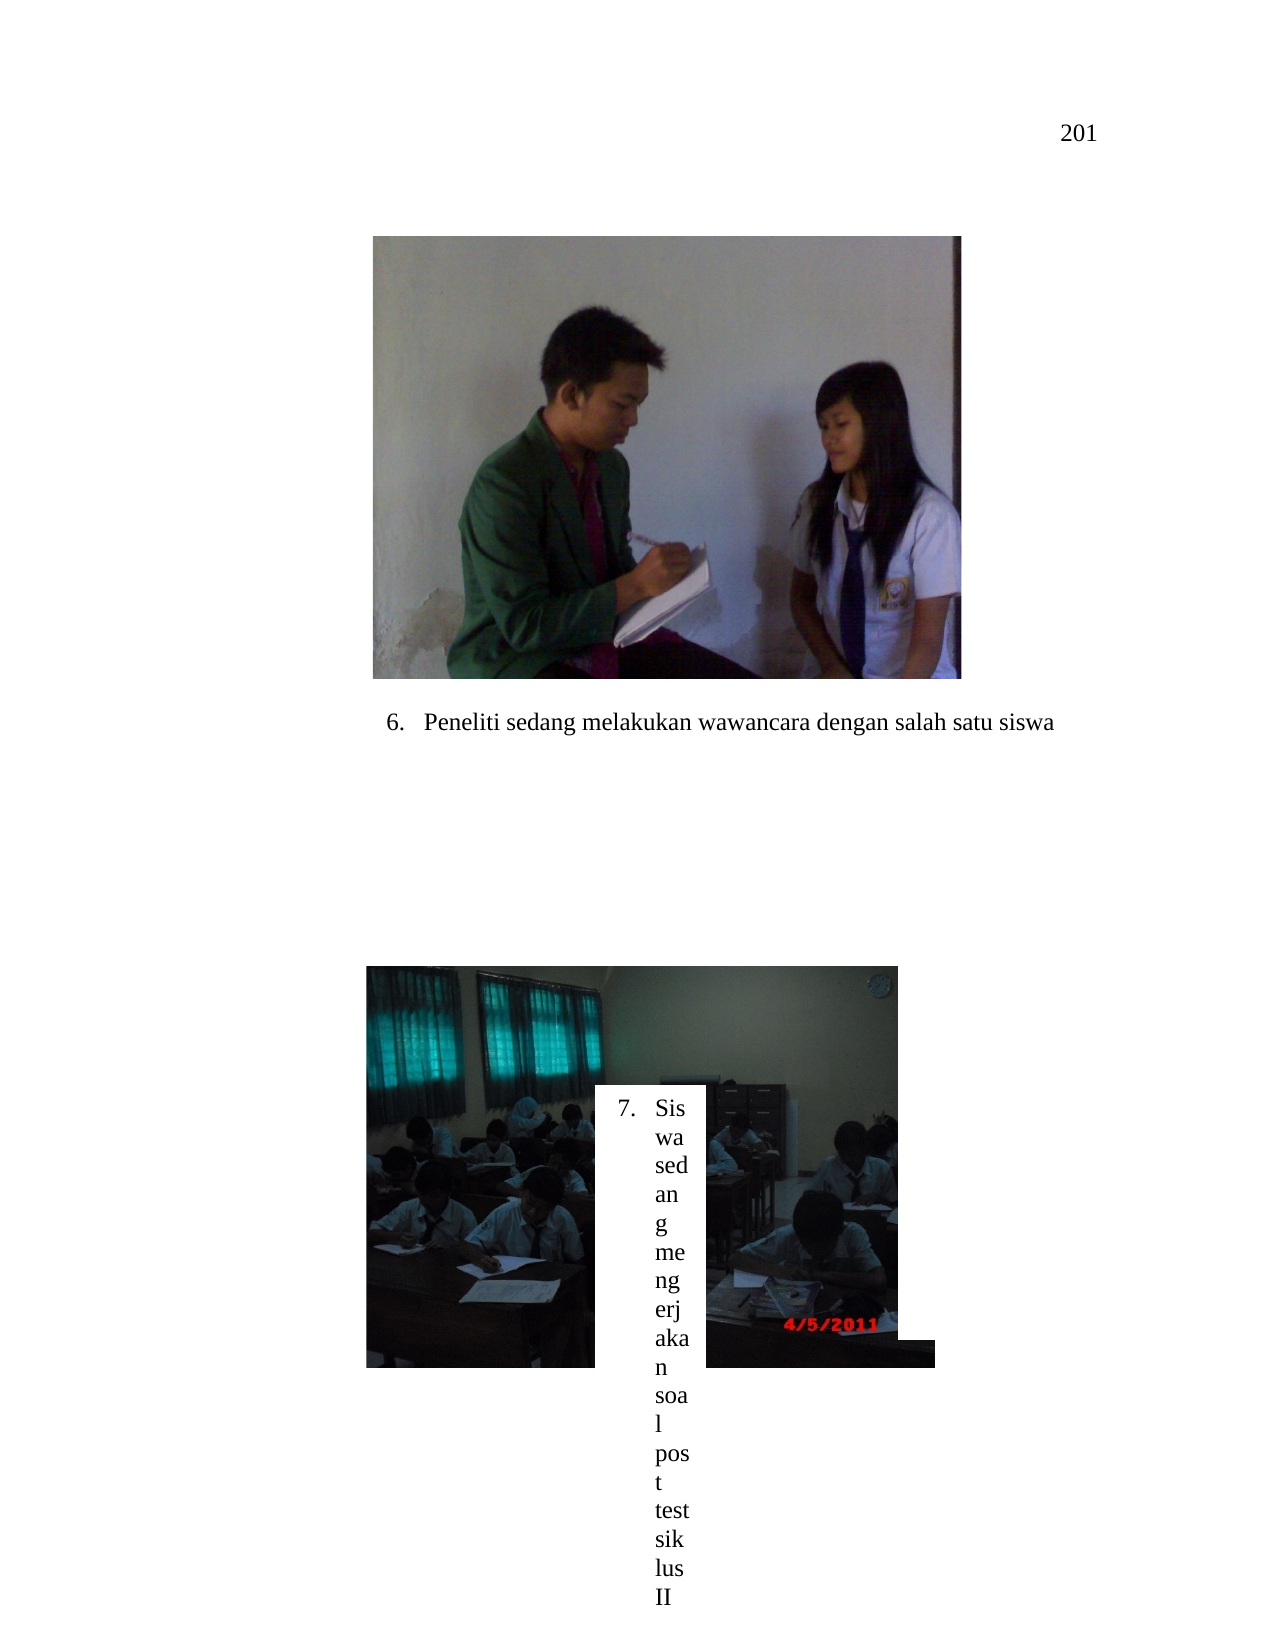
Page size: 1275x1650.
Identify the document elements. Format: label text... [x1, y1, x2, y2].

picture [366, 966, 935, 1368]
list Peneliti sedang melakukan wawancara dengan salah satu siswa [386, 707, 1098, 736]
picture [372, 236, 962, 679]
